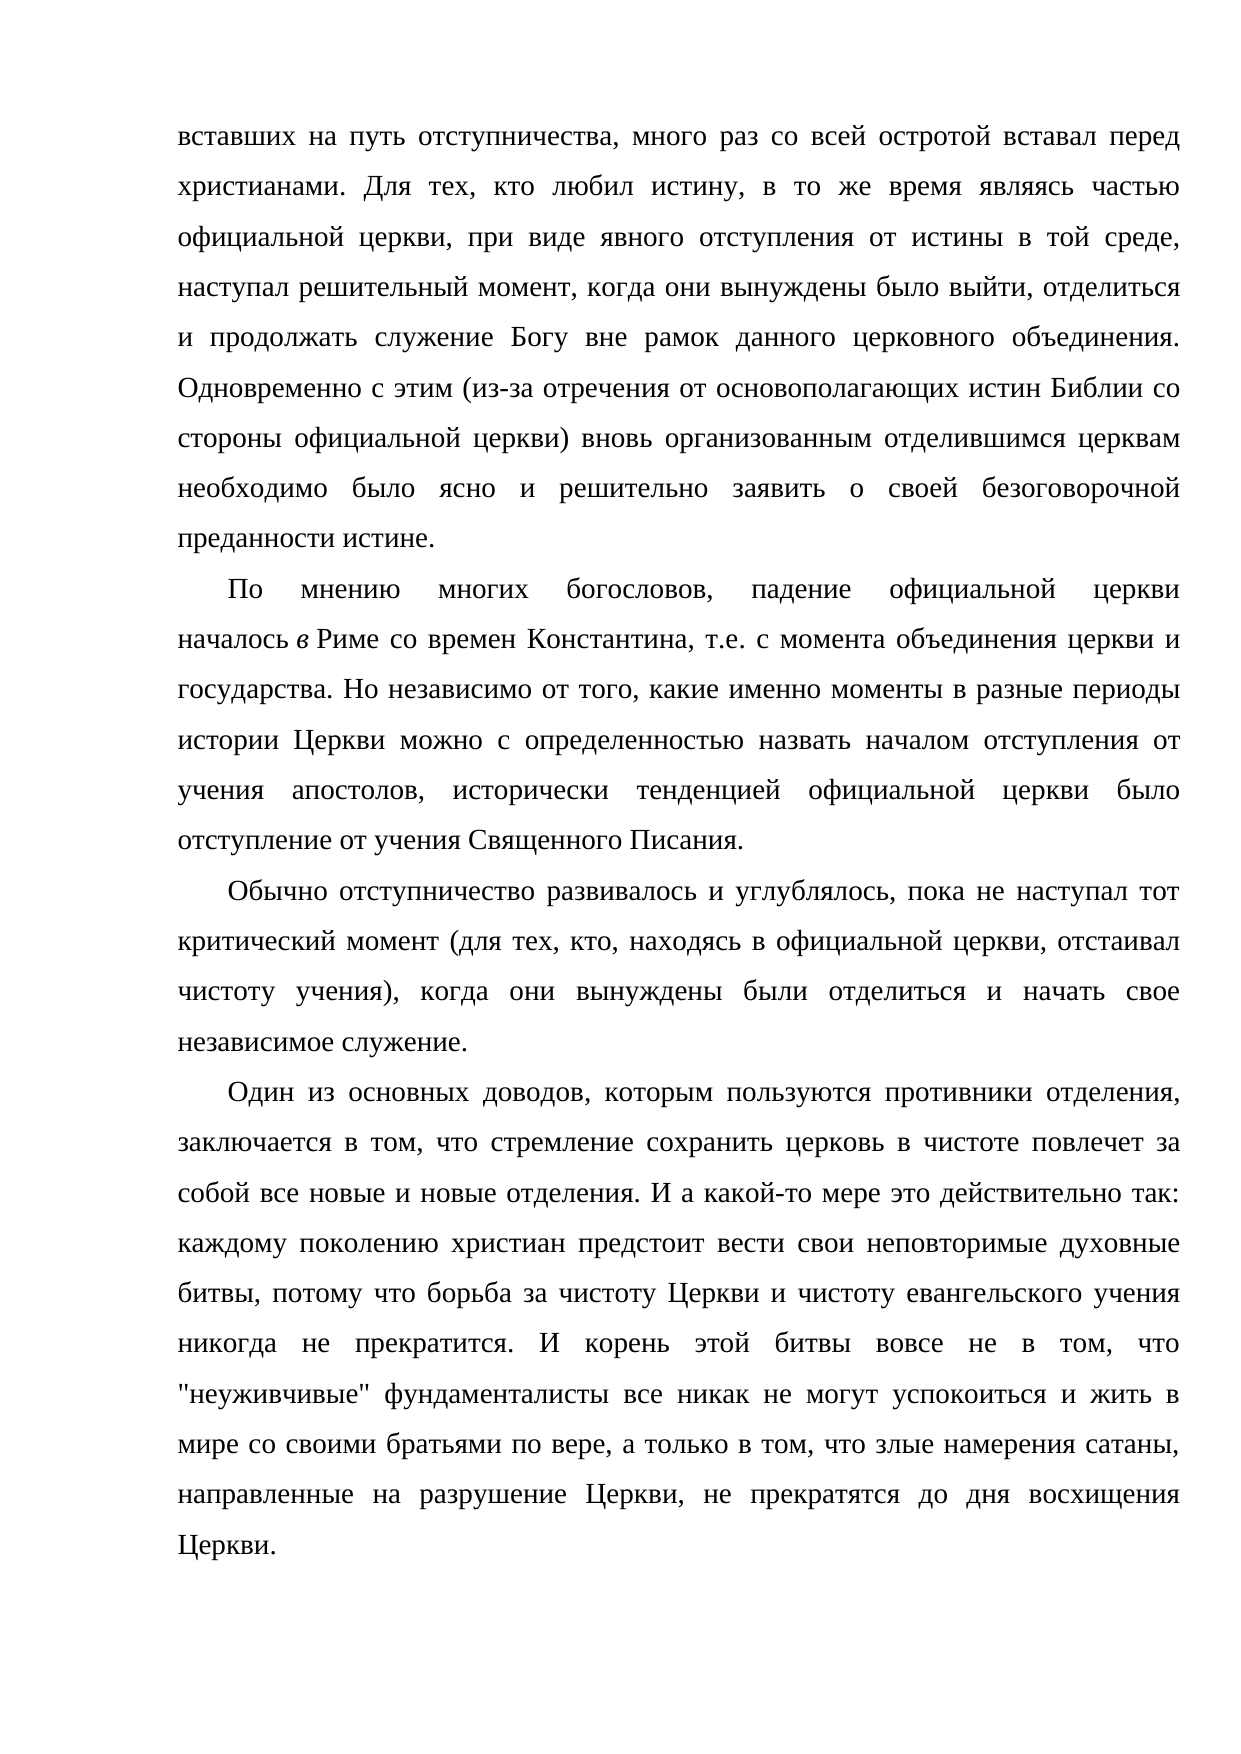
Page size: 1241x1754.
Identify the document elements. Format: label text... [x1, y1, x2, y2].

text По мнению многих богословов, падение официальной церкви началось в Риме со времен Константина, т.е. с момента объединения церкви и государства. Но независимо от того, какие именно моменты в разные периоды истории Церкви можно с определенностью назвать началом отступления от учения апостолов, исторически тенденцией официальной церкви было отступление от учения Священного Писания. [177, 571, 1181, 856]
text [177, 118, 1181, 554]
text Один из основных доводов, которым пользуются противники отделения, заключается в том, что стремление сохранить церковь в чистоте повлечет за собой все новые и новые отделения. И а какой-то мере это действительно так: каждому поколению христиан предстоит вести свои неповторимые духовные битвы, потому что борьба за чистоту Церкви и чистоту евангельского учения никогда не прекратится. И корень этой битвы вовсе не в том, что "неуживчивые" фундаменталисты все никак не могут успокоиться и жить в мире со своими братьями по вере, а только в том, что злые намерения сатаны, направленные на разрушение Церкви, не прекратятся до дня восхищения Церкви. [177, 1074, 1181, 1560]
text Обычно отступничество развивалось и углублялось, пока не наступал тот критический момент (для тех, кто, находясь в официальной церкви, отстаивал чистоту учения), когда они вынуждены были отделиться и начать свое независимое служение. [177, 873, 1181, 1057]
